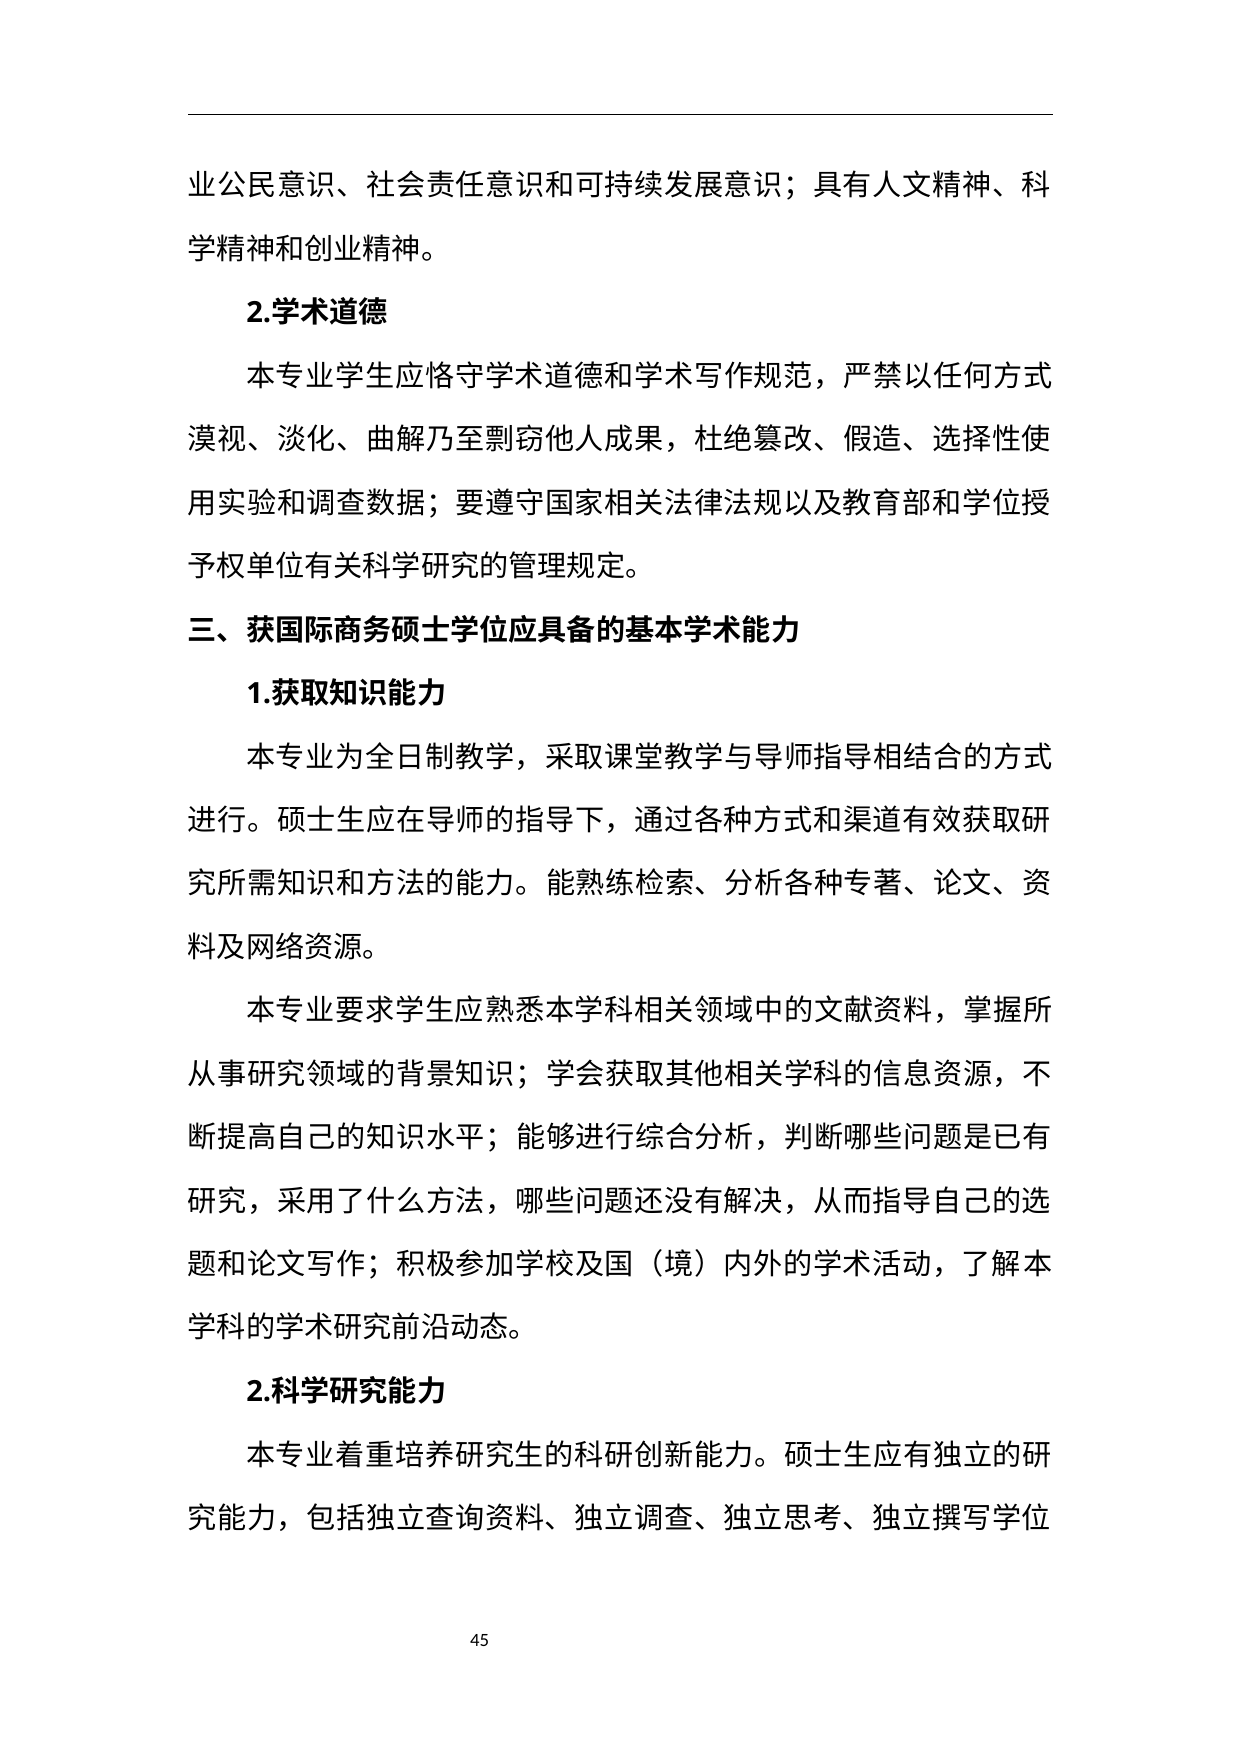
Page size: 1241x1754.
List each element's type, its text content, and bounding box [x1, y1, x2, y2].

text 本专业要求学生应熟悉本学科相关领域中的文献资料，掌握所从事研究领域的背景知识；学会获取其他相关学科的信息资源，不断提高自己的知识水平；能够进行综合分析，判断哪些问题是已有研究，采用了什么方法，哪些问题还没有解决，从而指导自己的选题和论文写作；积极参加学校及国（境）内外的学术活动，了解本学科的学术研究前沿动态。 [187, 987, 1053, 1346]
text 三、获国际商务硕士学位应具备的基本学术能力 [187, 606, 1053, 648]
text 2.科学研究能力 [187, 1367, 1053, 1410]
text 2.学术道德 [187, 289, 1053, 331]
text 1.获取知识能力 [187, 669, 1053, 712]
text 本专业为全日制教学，采取课堂教学与导师指导相结合的方式进行。硕士生应在导师的指导下，通过各种方式和渠道有效获取研究所需知识和方法的能力。能熟练检索、分析各种专著、论文、资料及网络资源。 [187, 733, 1053, 966]
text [187, 162, 1053, 268]
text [187, 1431, 1053, 1537]
text 本专业学生应恪守学术道德和学术写作规范，严禁以任何方式漠视、淡化、曲解乃至剽窃他人成果，杜绝篡改、假造、选择性使用实验和调查数据；要遵守国家相关法律法规以及教育部和学位授予权单位有关科学研究的管理规定。 [187, 352, 1053, 585]
